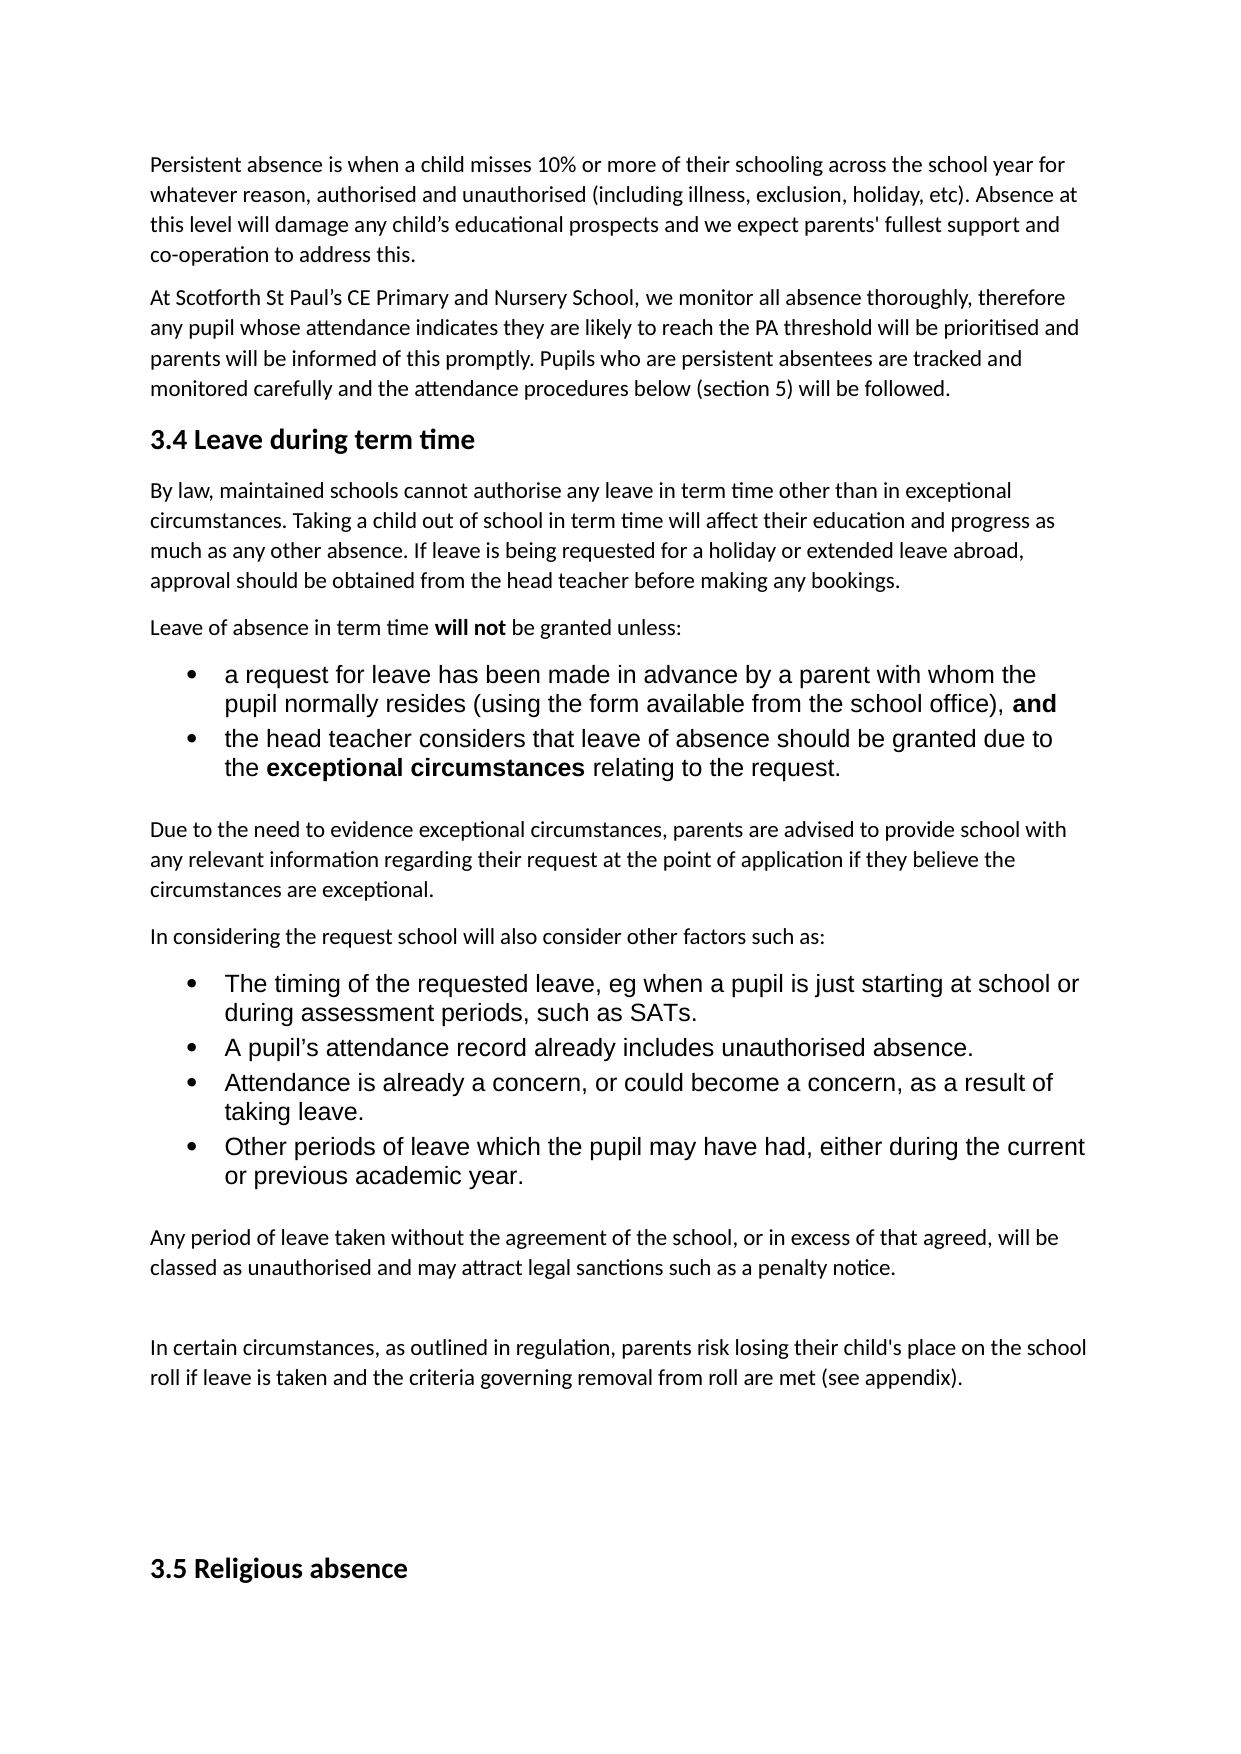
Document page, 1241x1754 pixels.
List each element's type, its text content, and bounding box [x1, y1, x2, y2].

text 3.5 Religious absence [150, 1551, 1090, 1586]
text Any period of leave taken without the agreement of the school, or in excess of that agreed, will be classed as unauthorised and may attract legal sanctions such as a penalty notice. [150, 1223, 1090, 1281]
list Attendance is already a concern, or could become a concern, as a result of taking leave. [187, 1068, 1090, 1126]
list A pupil’s attendance record already includes unauthorised absence. [187, 1033, 1090, 1062]
text In considering the request school will also consider other factors such as: [150, 922, 1090, 950]
list The timing of the requested leave, eg when a pupil is just starting at school or during assessment periods, such as SATs. [187, 969, 1090, 1027]
text In certain circumstances, as outlined in regulation, parents risk losing their child's place on the school roll if leave is taken and the criteria governing removal from roll are met (see appendix). [150, 1333, 1090, 1391]
list the head teacher considers that leave of absence should be granted due to the exceptional circumstances relating to the request. [187, 724, 1090, 782]
text Due to the need to evidence exceptional circumstances, parents are advised to provide school with any relevant information regarding their request at the point of application if they believe the circumstances are exceptional. [150, 815, 1090, 903]
list a request for leave has been made in advance by a parent with whom the pupil normally resides (using the form available from the school office), and [187, 660, 1090, 718]
text By law, maintained schools cannot authorise any leave in term time other than in exceptional circumstances. Taking a child out of school in term time will affect their education and progress as much as any other absence. If leave is being requested for a holiday or extended leave abroad, approval should be obtained from the head teacher before making any bookings. [150, 476, 1090, 594]
list Other periods of leave which the pupil may have had, either during the current or previous academic year. [187, 1132, 1090, 1189]
text Persistent absence is when a child misses 10% or more of their schooling across the school year for whatever reason, authorised and unauthorised (including illness, exclusion, holiday, etc). Absence at this level will damage any child’s educational prospects and we expect parents' fullest support and co-operation to address this. [150, 150, 1090, 269]
text Leave of absence in term time will not be granted unless: [150, 613, 1090, 641]
text At Scotforth St Paul’s CE Primary and Nursery School, we monitor all absence thoroughly, therefore any pupil whose attendance indicates they are likely to reach the PA threshold will be prioritised and parents will be informed of this promptly. Pupils who are persistent absentees are tracked and monitored carefully and the attendance procedures below (section 5) will be followed. [150, 283, 1090, 402]
text 3.4 Leave during term time [150, 421, 1090, 456]
